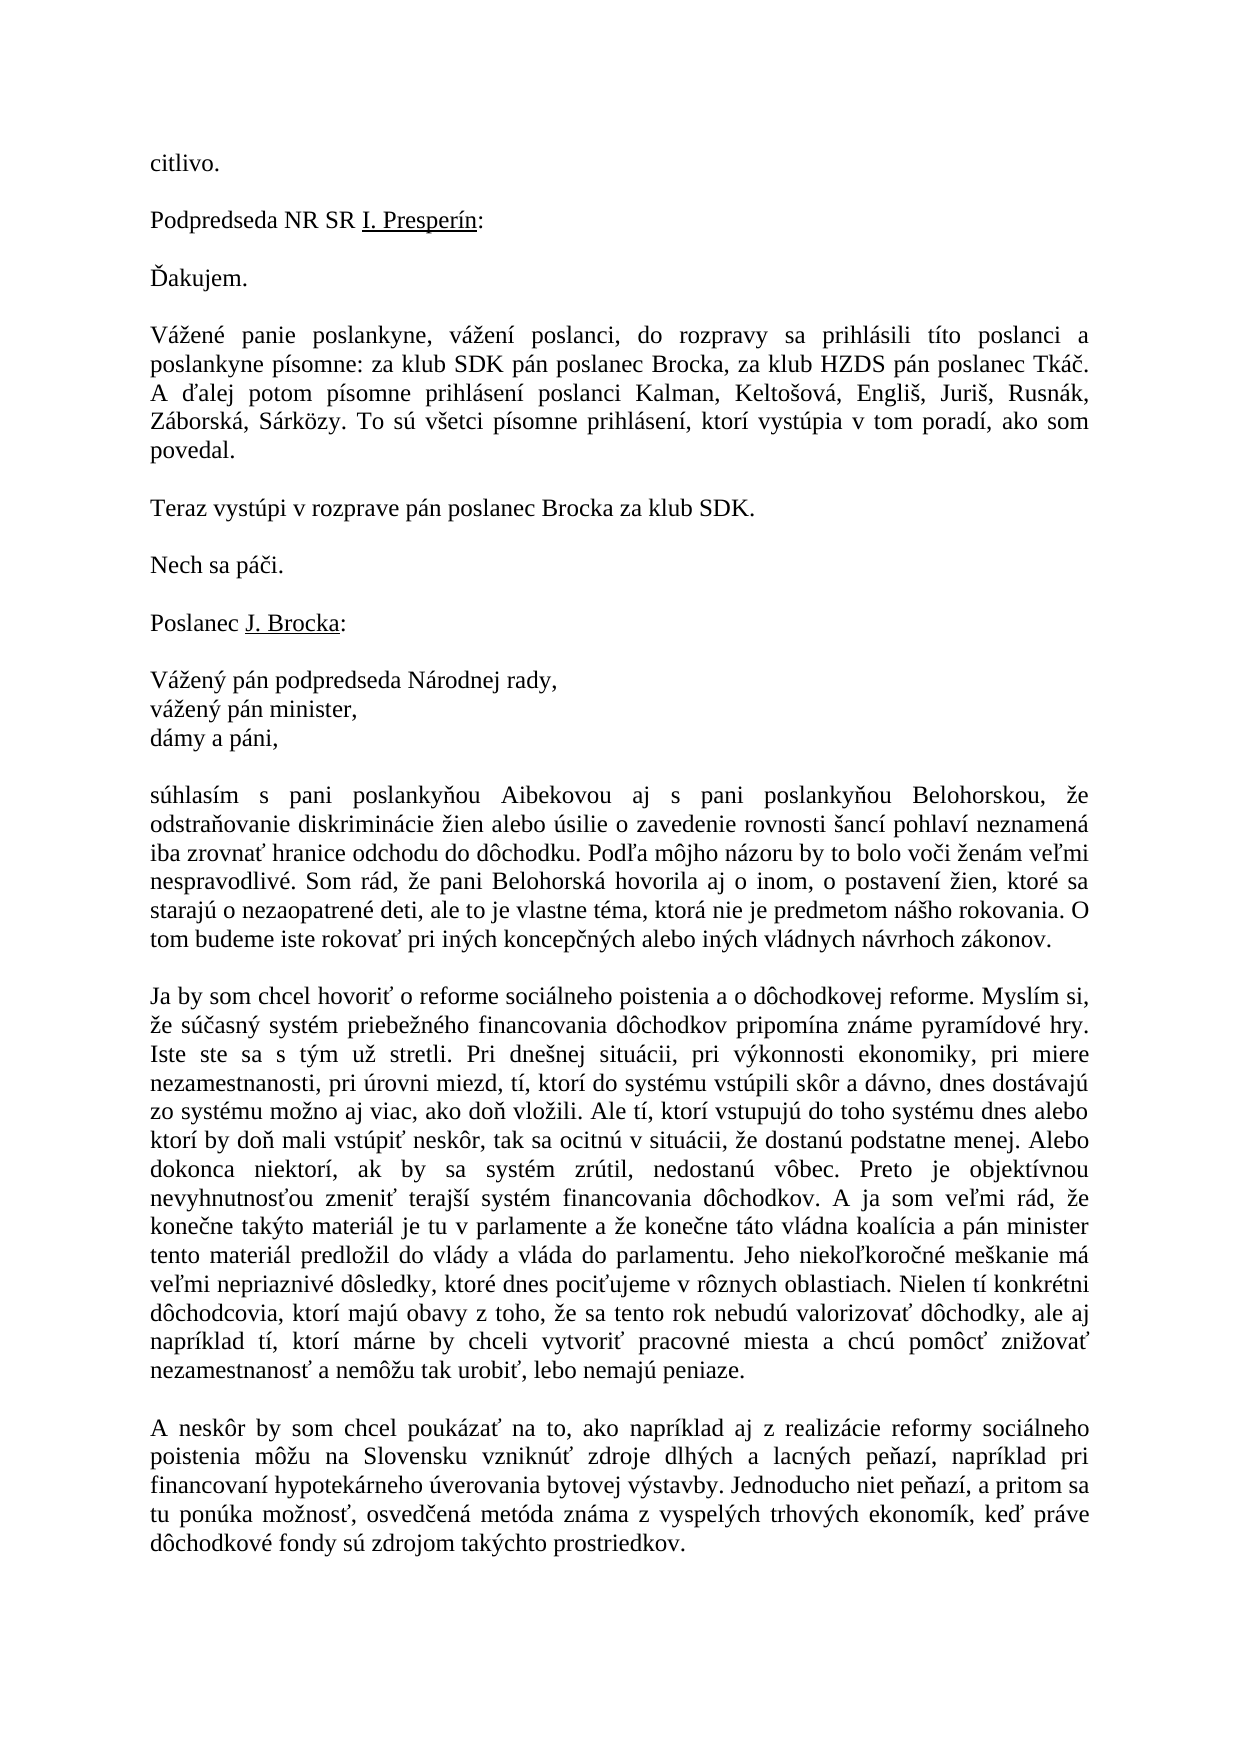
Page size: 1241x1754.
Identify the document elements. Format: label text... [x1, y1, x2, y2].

text Nech sa páči. [150, 550, 1090, 579]
text Podpredseda NR SR I. Presperín: [150, 205, 1090, 234]
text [150, 148, 1090, 176]
text Teraz vystúpi v rozprave pán poslanec Brocka za klub SDK. [150, 493, 1090, 521]
text vážený pán minister, [150, 694, 1090, 723]
text Ďakujem. [150, 263, 1090, 291]
text Vážené panie poslankyne, vážení poslanci, do rozpravy sa prihlásili títo poslanci a poslankyne písomne: za klub SDK pán poslanec Brocka, za klub HZDS pán poslanec Tkáč. A ďalej potom písomne prihlásení poslanci Kalman, Keltošová, Engliš, Juriš, Rusnák, Záborská, Sárközy. To sú všetci písomne prihlásení, ktorí vystúpia v tom poradí, ako som povedal. [150, 320, 1090, 464]
text A neskôr by som chcel poukázať na to, ako napríklad aj z realizácie reformy sociálneho poistenia môžu na Slovensku vzniknúť zdroje dlhých a lacných peňazí, napríklad pri financovaní hypotekárneho úverovania bytovej výstavby. Jednoducho niet peňazí, a pritom sa tu ponúka možnosť, osvedčená metóda známa z vyspelých trhových ekonomík, keď práve dôchodkové fondy sú zdrojom takýchto prostriedkov. [150, 1413, 1090, 1556]
text dámy a páni, [150, 723, 1090, 751]
text súhlasím s pani poslankyňou Aibekovou aj s pani poslankyňou Belohorskou, že odstraňovanie diskriminácie žien alebo úsilie o zavedenie rovnosti šancí pohlaví neznamená iba zrovnať hranice odchodu do dôchodku. Podľa môjho názoru by to bolo voči ženám veľmi nespravodlivé. Som rád, že pani Belohorská hovorila aj o inom, o postavení žien, ktoré sa starajú o nezaopatrené deti, ale to je vlastne téma, ktorá nie je predmetom nášho rokovania. O tom budeme iste rokovať pri iných koncepčných alebo iných vládnych návrhoch zákonov. [150, 780, 1090, 953]
text Poslanec J. Brocka: [150, 608, 1090, 636]
text Ja by som chcel hovoriť o reforme sociálneho poistenia a o dôchodkovej reforme. Myslím si, že súčasný systém priebežného financovania dôchodkov pripomína známe pyramídové hry. Iste ste sa s tým už stretli. Pri dnešnej situácii, pri výkonnosti ekonomiky, pri miere nezamestnanosti, pri úrovni miezd, tí, ktorí do systému vstúpili skôr a dávno, dnes dostávajú zo systému možno aj viac, ako doň vložili. Ale tí, ktorí vstupujú do toho systému dnes alebo ktorí by doň mali vstúpiť neskôr, tak sa ocitnú v situácii, že dostanú podstatne menej. Alebo dokonca niektorí, ak by sa systém zrútil, nedostanú vôbec. Preto je objektívnou nevyhnutnosťou zmeniť terajší systém financovania dôchodkov. A ja som veľmi rád, že konečne takýto materiál je tu v parlamente a že konečne táto vládna koalícia a pán minister tento materiál predložil do vlády a vláda do parlamentu. Jeho niekoľkoročné meškanie má veľmi nepriaznivé dôsledky, ktoré dnes pociťujeme v rôznych oblastiach. Nielen tí konkrétni dôchodcovia, ktorí majú obavy z toho, že sa tento rok nebudú valorizovať dôchodky, ale aj napríklad tí, ktorí márne by chceli vytvoriť pracovné miesta a chcú pomôcť znižovať nezamestnanosť a nemôžu tak urobiť, lebo nemajú peniaze. [150, 981, 1090, 1384]
text Vážený pán podpredseda Národnej rady, [150, 665, 1090, 694]
